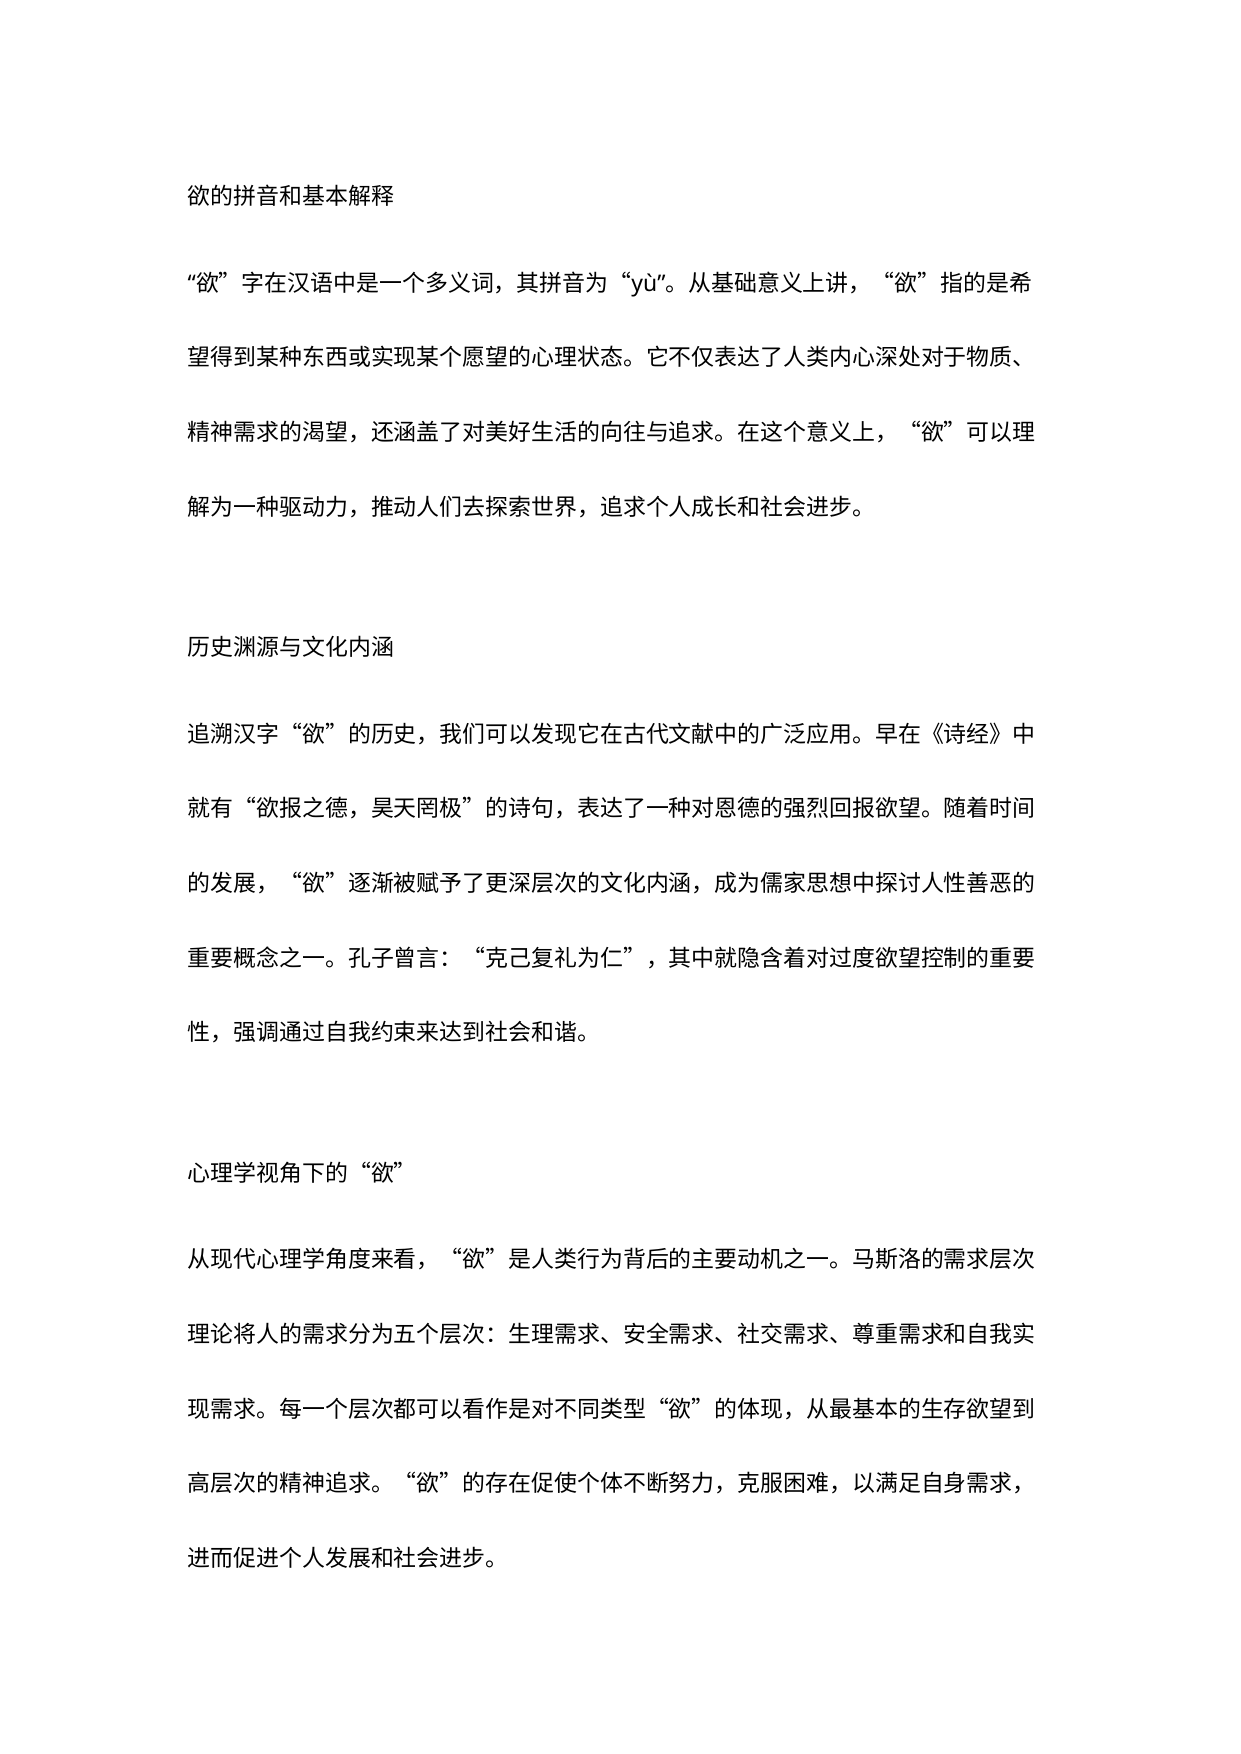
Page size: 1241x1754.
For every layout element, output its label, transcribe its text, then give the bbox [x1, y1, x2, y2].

text 追溯汉字“欲”的历史，我们可以发现它在古代文献中的广泛应用。早在《诗经》中就有“欲报之德，昊天罔极”的诗句，表达了一种对恩德的强烈回报欲望。随着时间的发展，“欲”逐渐被赋予了更深层次的文化内涵，成为儒家思想中探讨人性善恶的重要概念之一。孔子曾言：“克己复礼为仁”，其中就隐含着对过度欲望控制的重要性，强调通过自我约束来达到社会和谐。 [187, 699, 1053, 1063]
text “欲”字在汉语中是一个多义词，其拼音为“yù”。从基础意义上讲，“欲”指的是希望得到某种东西或实现某个愿望的心理状态。它不仅表达了人类内心深处对于物质、精神需求的渴望，还涵盖了对美好生活的向往与追求。在这个意义上，“欲”可以理解为一种驱动力，推动人们去探索世界，追求个人成长和社会进步。 [187, 248, 1053, 538]
text 从现代心理学角度来看，“欲”是人类行为背后的主要动机之一。马斯洛的需求层次理论将人的需求分为五个层次：生理需求、安全需求、社交需求、尊重需求和自我实现需求。每一个层次都可以看作是对不同类型“欲”的体现，从最基本的生存欲望到高层次的精神追求。“欲”的存在促使个体不断努力，克服困难，以满足自身需求，进而促进个人发展和社会进步。 [187, 1225, 1053, 1589]
text 心理学视角下的“欲” [187, 1139, 1053, 1204]
text 欲的拼音和基本解释 [187, 162, 1053, 227]
text 历史渊源与文化内涵 [187, 613, 1053, 678]
